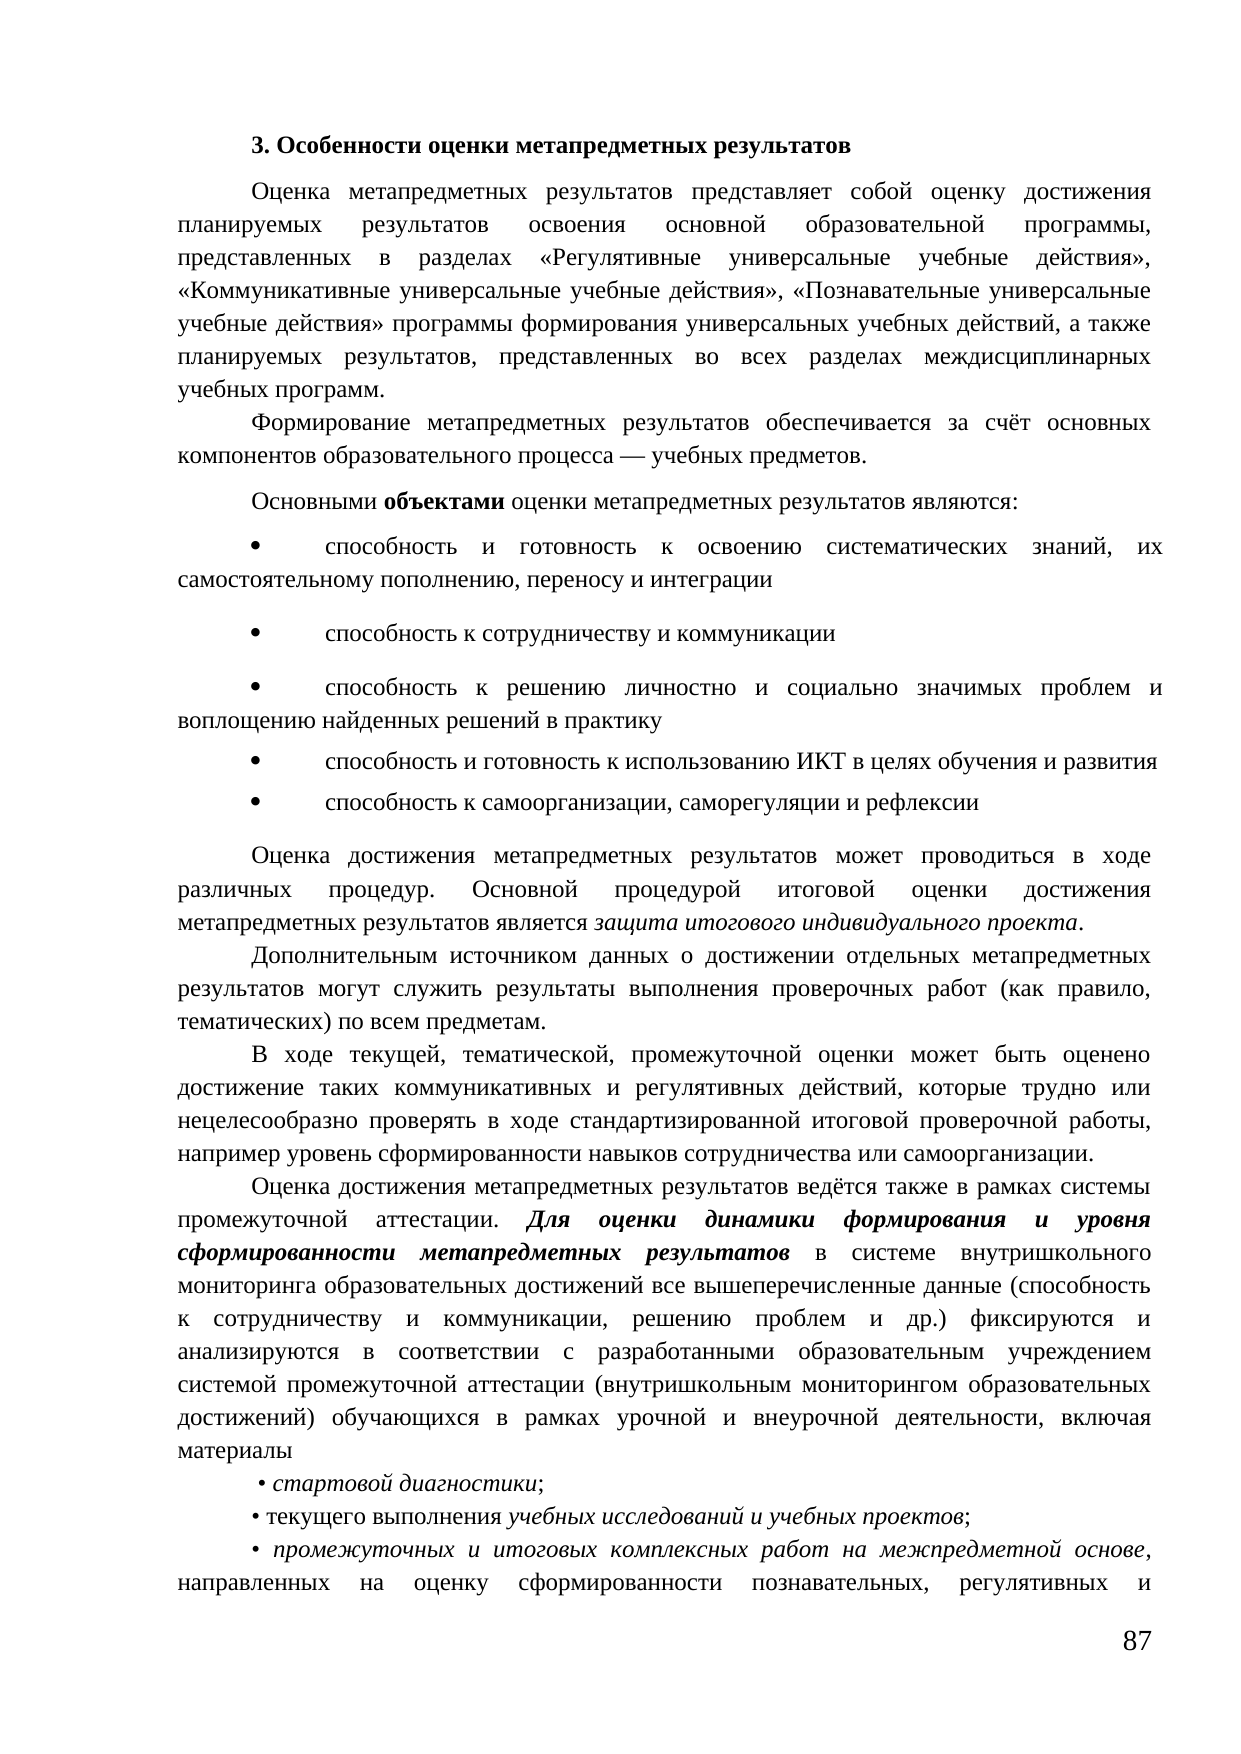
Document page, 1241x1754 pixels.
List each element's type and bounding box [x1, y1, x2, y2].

table_header [177, 118, 1152, 1596]
